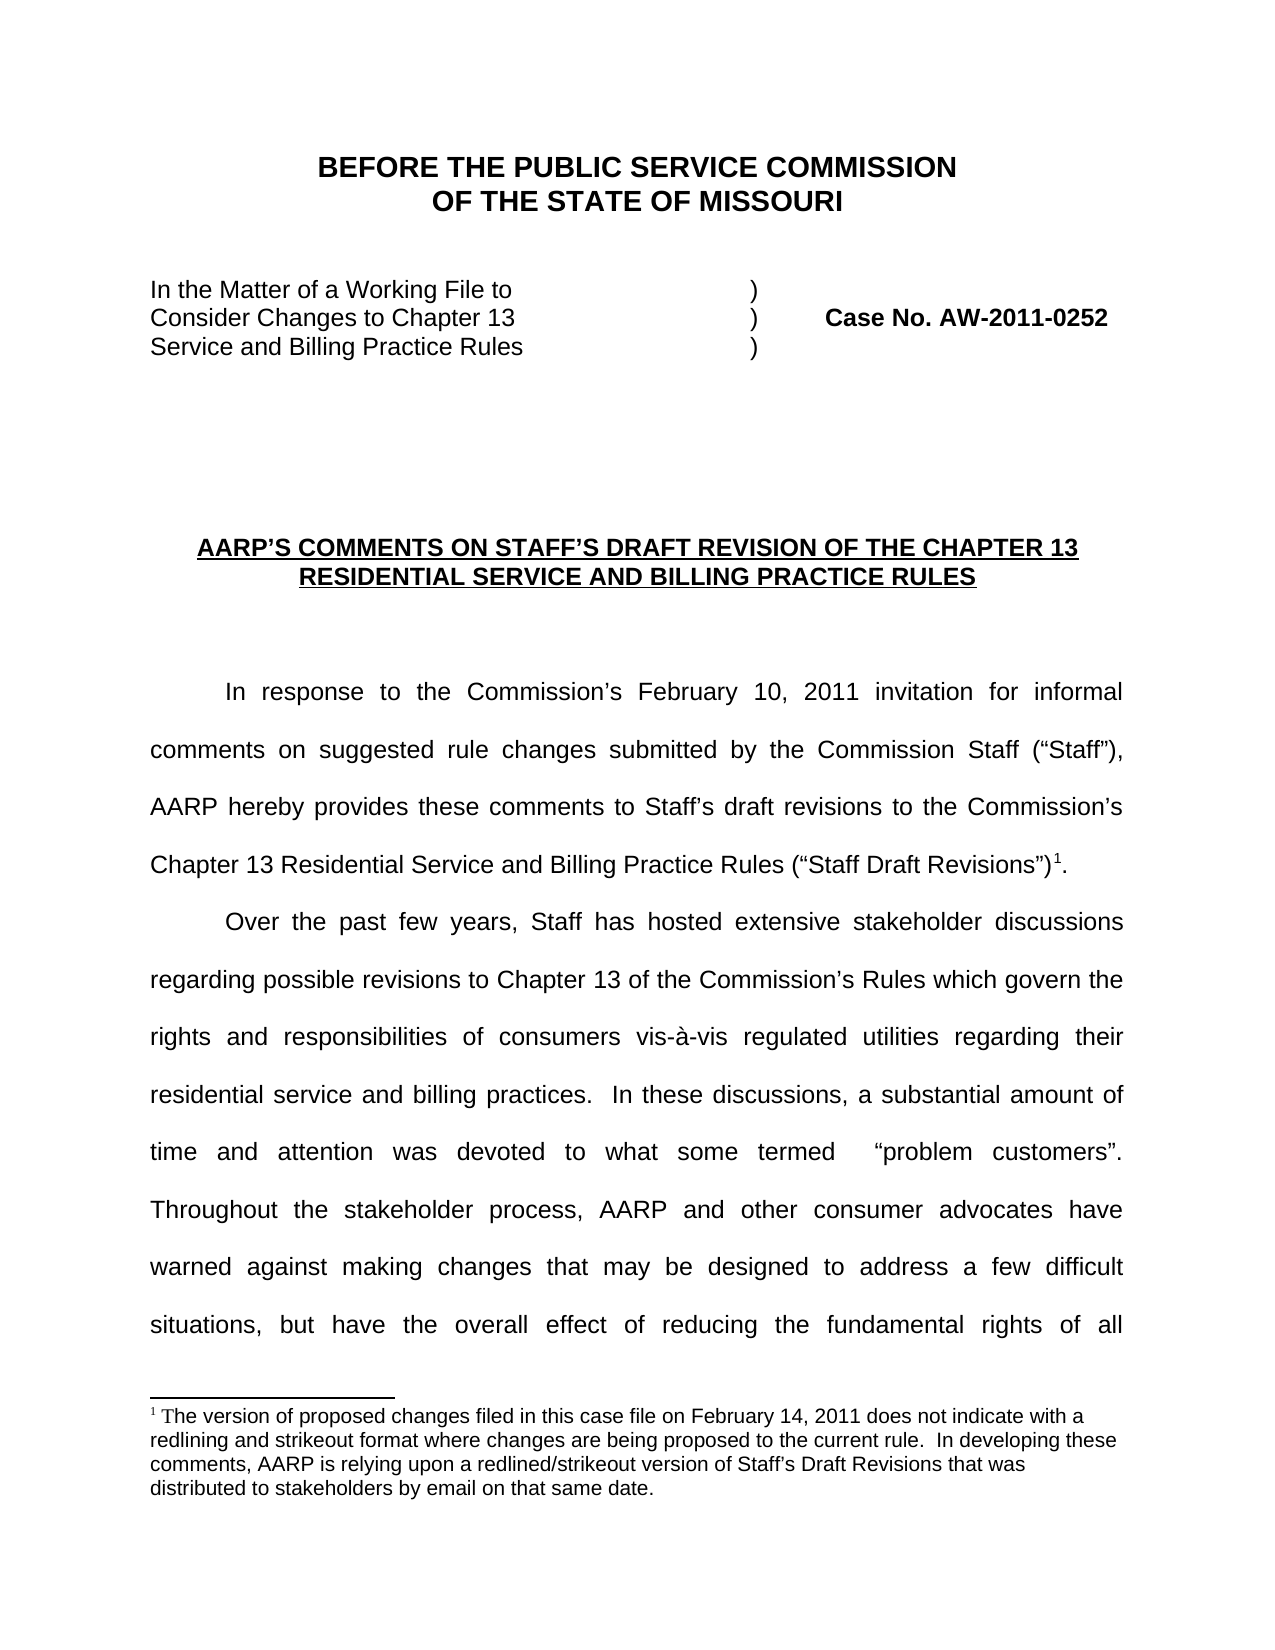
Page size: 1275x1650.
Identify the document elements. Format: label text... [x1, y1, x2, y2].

text OF THE STATE OF [150, 183, 1125, 217]
subtitle AARP’S COMMENTS ON STAFF’S DRAFT REVISION OF THE CHAPTER 13 RESIDENTIAL SERVICE AND BILLING PRACTICE RULES [150, 533, 1125, 591]
text In response to the Commission’s February 10, 2011 invitation for informal comments on suggested rule changes submitted by the Commission Staff (“Staff”), AARP hereby provides these comments to Staff’s draft revisions to the Commission’s Chapter 13 Residential Service and Billing Practice Rules (“Staff Draft Revisions”). [150, 677, 1125, 878]
text Service and Billing Practice Rules ) [150, 332, 1125, 361]
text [150, 907, 1125, 1338]
text In the Matter of a Working File to ) [150, 274, 1125, 303]
text Consider Changes to Chapter 13 ) Case No. AW-2011-0252 [150, 303, 1125, 332]
title BEFORE THE PUBLIC SERVICE COMMISSION [150, 150, 1125, 183]
